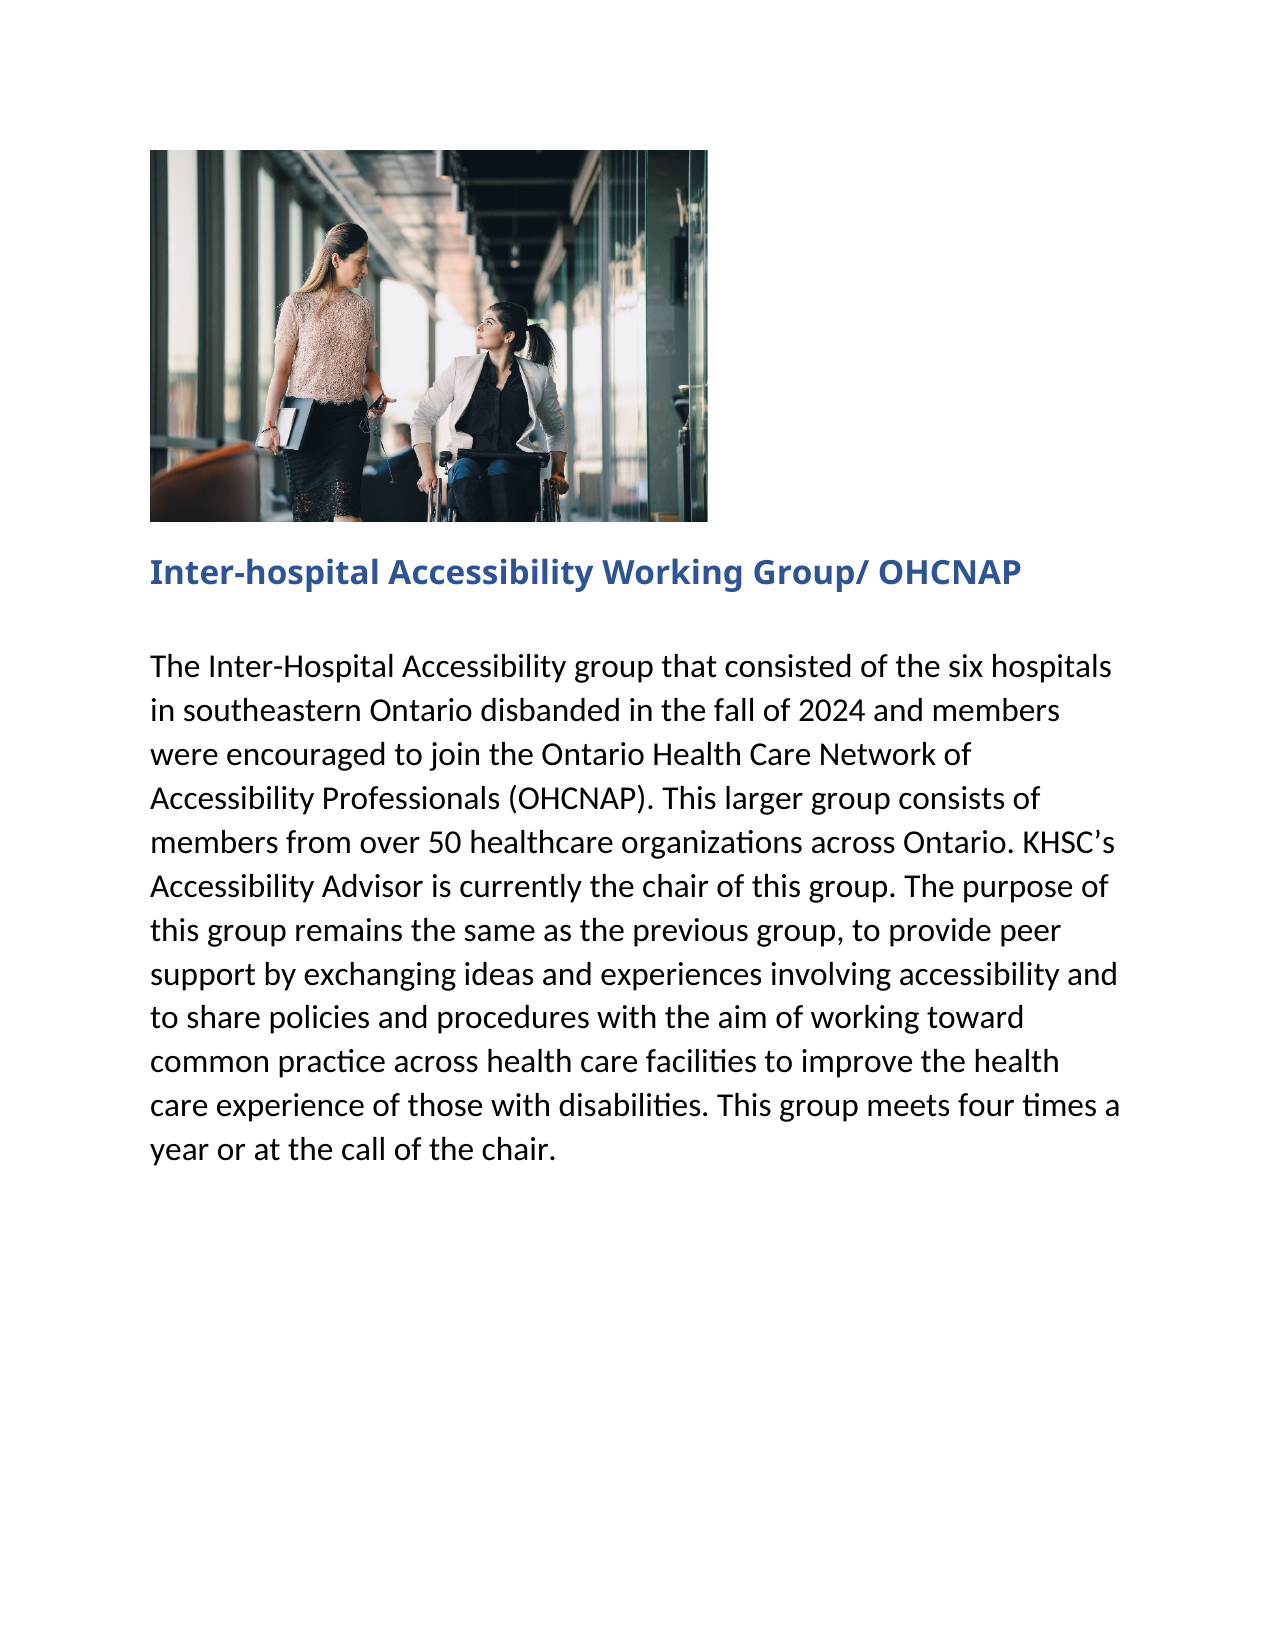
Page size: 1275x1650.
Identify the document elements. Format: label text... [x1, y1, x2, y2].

text The Inter-Hospital Accessibility group that consisted of the six hospitals in southeastern Ontario disbanded in the fall of 2024 and members were encouraged to join the Ontario Health Care Network of Accessibility Professionals (OHCNAP). This larger group consists of members from over 50 healthcare organizations across Ontario. KHSC’s Accessibility Advisor is currently the chair of this group. The purpose of this group remains the same as the previous group, to provide peer support by exchanging ideas and experiences involving accessibility and to share policies and procedures with the aim of working toward common practice across health care facilities to improve the health care experience of those with disabilities. This group meets four times a year or at the call of the chair. [150, 645, 1125, 1169]
picture [150, 150, 708, 522]
subtitle Inter-hospital Accessibility Working Group/ OHCNAP [150, 549, 1125, 594]
